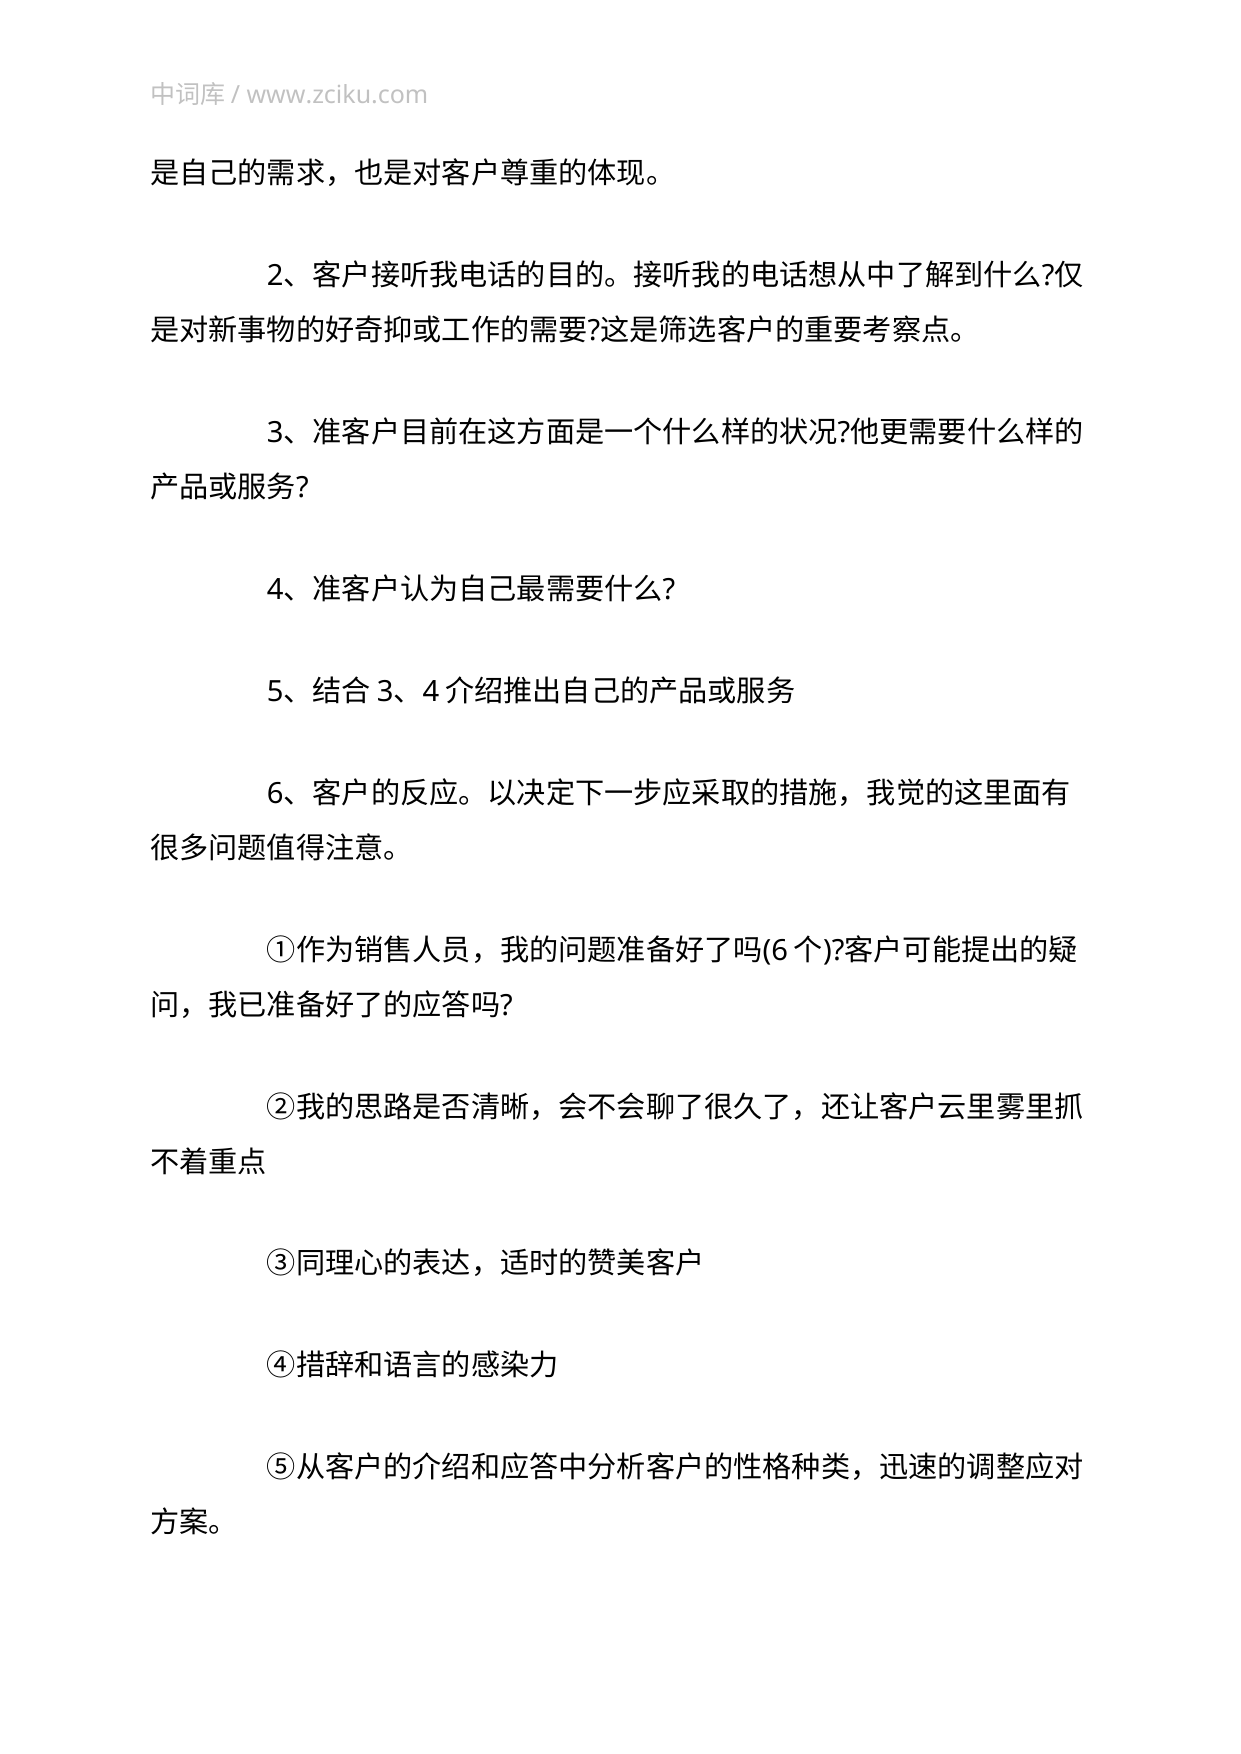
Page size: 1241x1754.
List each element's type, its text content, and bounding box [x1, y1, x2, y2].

text ③同理心的表达，适时的赞美客户 [150, 1240, 1090, 1282]
text 3、准客户目前在这方面是一个什么样的状况?他更需要什么样的产品或服务? [150, 409, 1090, 506]
text ⑤从客户的介绍和应答中分析客户的性格种类，迅速的调整应对方案。 [150, 1444, 1090, 1541]
text ②我的思路是否清晰，会不会聊了很久了，还让客户云里雾里抓不着重点 [150, 1083, 1090, 1181]
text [150, 150, 1090, 192]
text 6、客户的反应。以决定下一步应采取的措施，我觉的这里面有很多问题值得注意。 [150, 770, 1090, 867]
text 5、结合3、4介绍推出自己的产品或服务 [150, 668, 1090, 710]
text ①作为销售人员，我的问题准备好了吗(6个)?客户可能提出的疑问，我已准备好了的应答吗? [150, 926, 1090, 1024]
text 2、客户接听我电话的目的。接听我的电话想从中了解到什么?仅是对新事物的好奇抑或工作的需要?这是筛选客户的重要考察点。 [150, 252, 1090, 349]
text ④措辞和语言的感染力 [150, 1342, 1090, 1384]
text 4、准客户认为自己最需要什么? [150, 566, 1090, 608]
